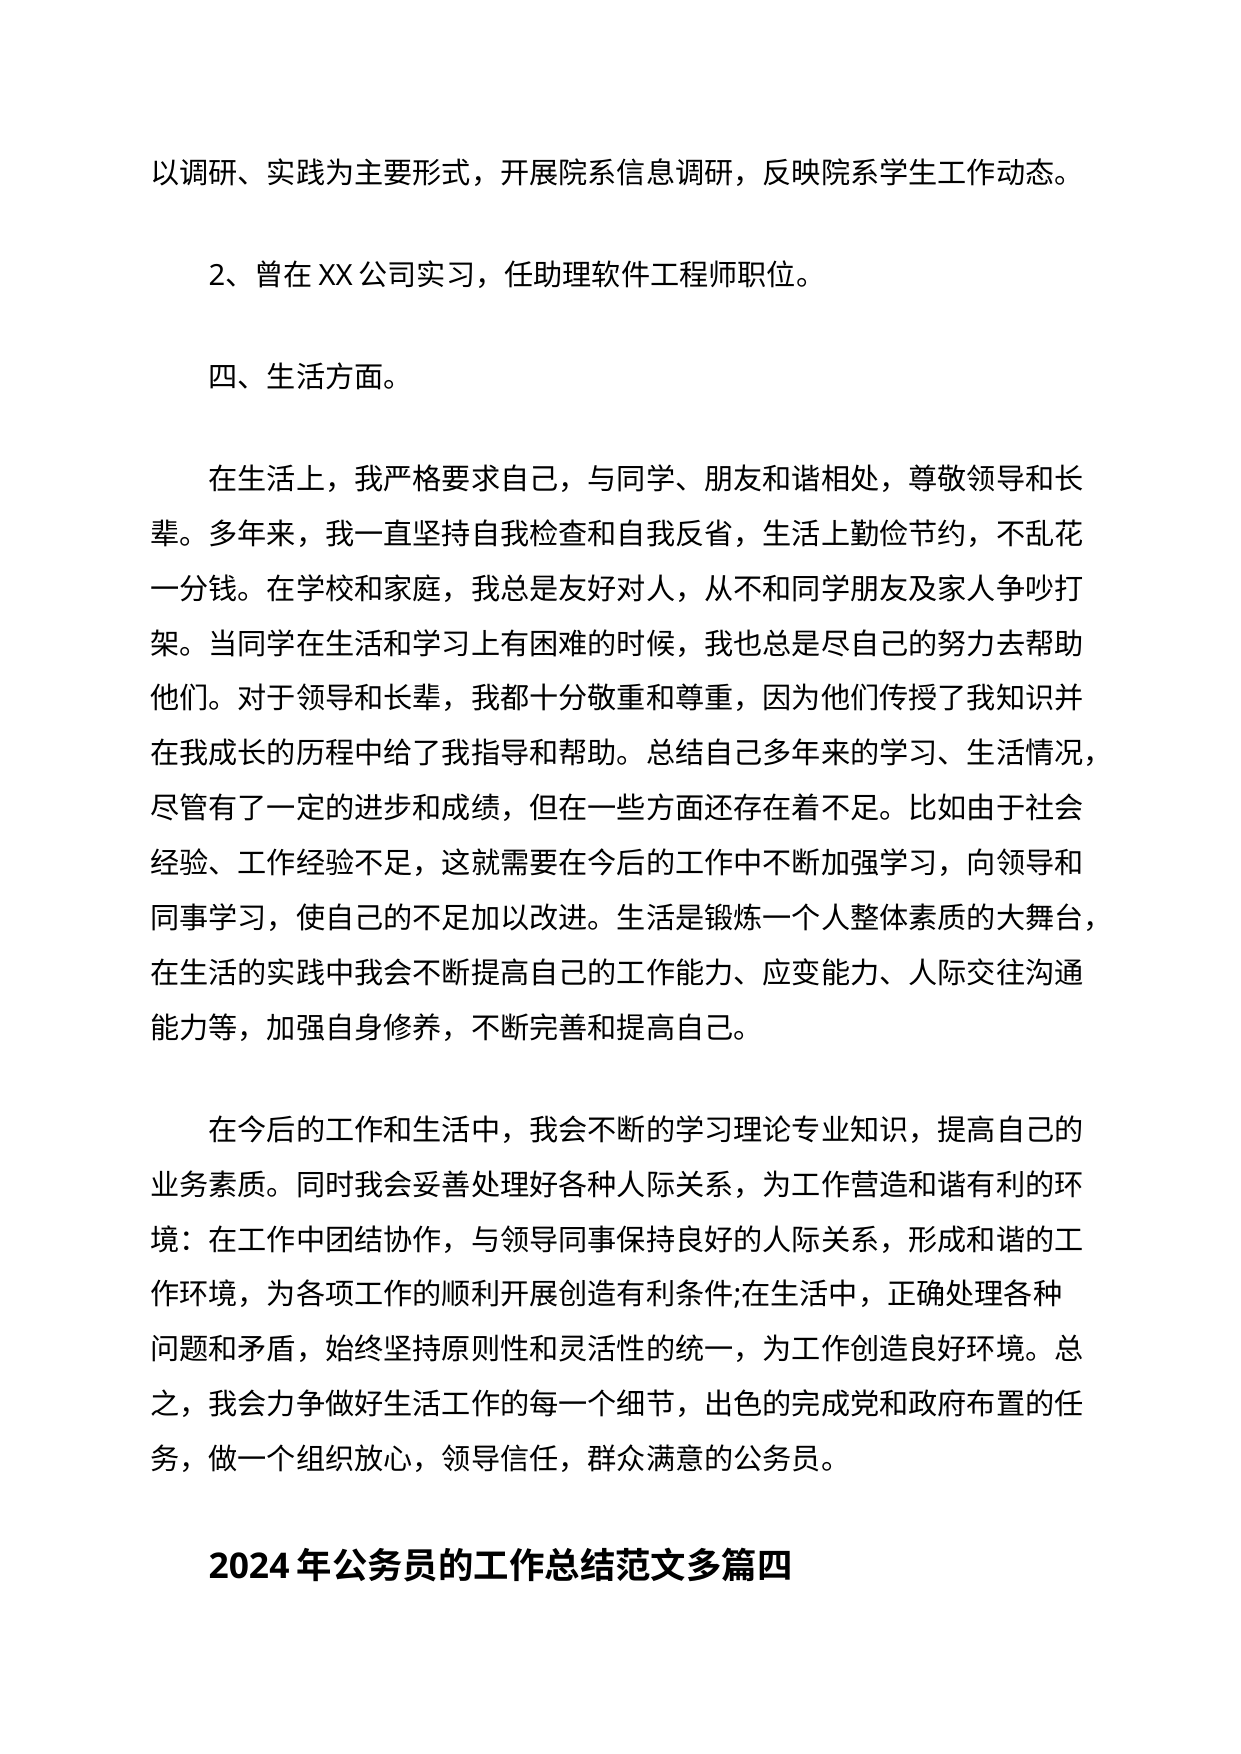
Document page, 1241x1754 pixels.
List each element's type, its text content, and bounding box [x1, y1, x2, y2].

text 在生活上，我严格要求自己，与同学、朋友和谐相处，尊敬领导和长辈。多年来，我一直坚持自我检查和自我反省，生活上勤俭节约，不乱花一分钱。在学校和家庭，我总是友好对人，从不和同学朋友及家人争吵打架。当同学在生活和学习上有困难的时候，我也总是尽自己的努力去帮助他们。对于领导和长辈，我都十分敬重和尊重，因为他们传授了我知识并在我成长的历程中给了我指导和帮助。总结自己多年来的学习、生活情况，尽管有了一定的进步和成绩，但在一些方面还存在着不足。比如由于社会经验、工作经验不足，这就需要在今后的工作中不断加强学习，向领导和同事学习，使自己的不足加以改进。生活是锻炼一个人整体素质的大舞台，在生活的实践中我会不断提高自己的工作能力、应变能力、人际交往沟通能力等，加强自身修养，不断完善和提高自己。 [150, 456, 1090, 1047]
text 2、曾在XX公司实习，任助理软件工程师职位。 [150, 252, 1090, 294]
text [150, 150, 1090, 192]
text 在今后的工作和生活中，我会不断的学习理论专业知识，提高自己的业务素质。同时我会妥善处理好各种人际关系，为工作营造和谐有利的环境：在工作中团结协作，与领导同事保持良好的人际关系，形成和谐的工作环境，为各项工作的顺利开展创造有利条件;在生活中，正确处理各种问题和矛盾，始终坚持原则性和灵活性的统一，为工作创造良好环境。总之，我会力争做好生活工作的每一个细节，出色的完成党和政府布置的任务，做一个组织放心，领导信任，群众满意的公务员。 [150, 1106, 1090, 1478]
text 四、生活方面。 [150, 354, 1090, 396]
text 2024年公务员的工作总结范文多篇四 [150, 1537, 1090, 1589]
